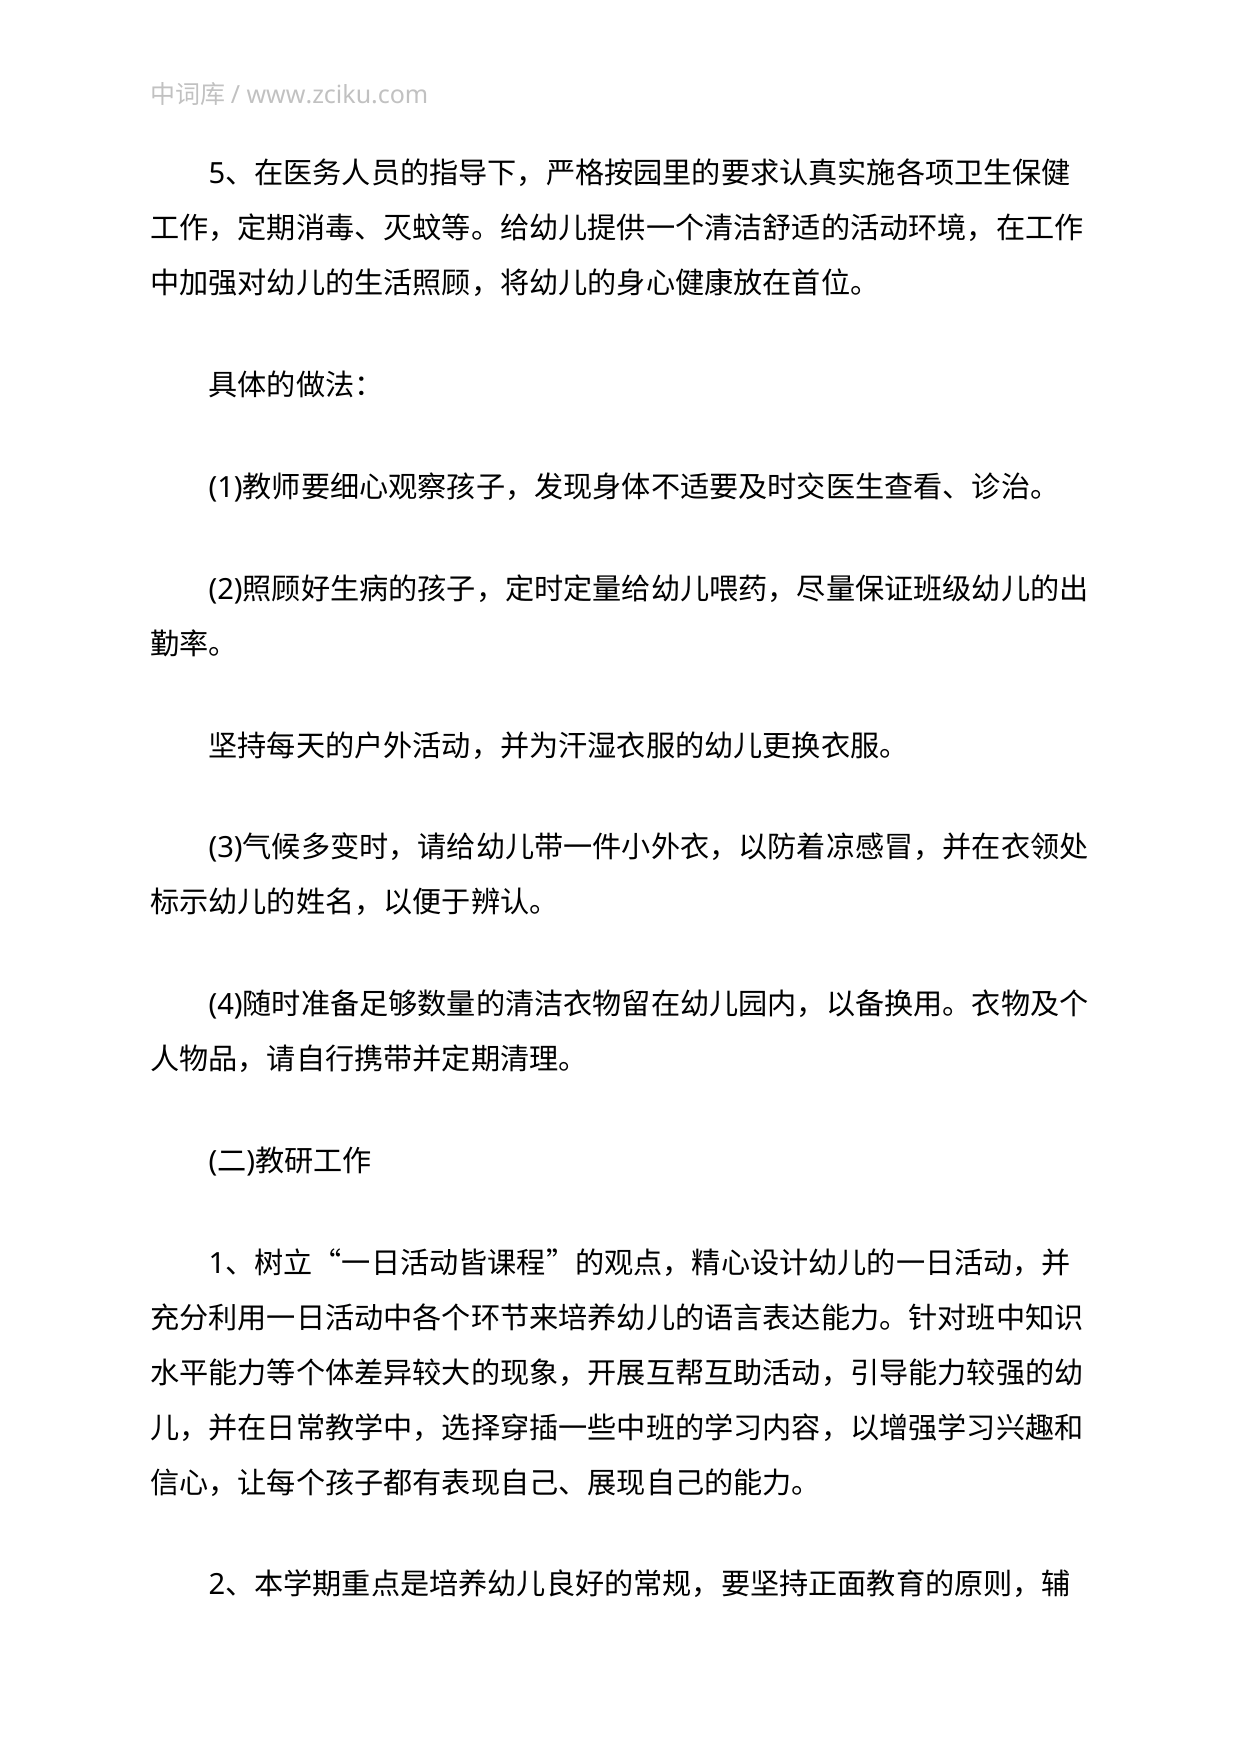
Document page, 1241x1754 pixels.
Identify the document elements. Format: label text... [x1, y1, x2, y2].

text 5、在医务人员的指导下，严格按园里的要求认真实施各项卫生保健工作，定期消毒、灭蚊等。给幼儿提供一个清洁舒适的活动环境，在工作中加强对幼儿的生活照顾，将幼儿的身心健康放在首位。 [150, 150, 1090, 302]
text 1、树立“一日活动皆课程”的观点，精心设计幼儿的一日活动，并充分利用一日活动中各个环节来培养幼儿的语言表达能力。针对班中知识水平能力等个体差异较大的现象，开展互帮互助活动，引导能力较强的幼儿，并在日常教学中，选择穿插一些中班的学习内容，以增强学习兴趣和信心，让每个孩子都有表现自己、展现自己的能力。 [150, 1239, 1090, 1501]
text (4)随时准备足够数量的清洁衣物留在幼儿园内，以备换用。衣物及个人物品，请自行携带并定期清理。 [150, 981, 1090, 1078]
text 坚持每天的户外活动，并为汗湿衣服的幼儿更换衣服。 [150, 722, 1090, 764]
text (3)气候多变时，请给幼儿带一件小外衣，以防着凉感冒，并在衣领处标示幼儿的姓名，以便于辨认。 [150, 824, 1090, 921]
text (二)教研工作 [150, 1137, 1090, 1180]
text 具体的做法： [150, 362, 1090, 404]
text (1)教师要细心观察孩子，发现身体不适要及时交医生查看、诊治。 [150, 463, 1090, 506]
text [150, 1561, 1090, 1603]
text (2)照顾好生病的孩子，定时定量给幼儿喂药，尽量保证班级幼儿的出勤率。 [150, 565, 1090, 663]
